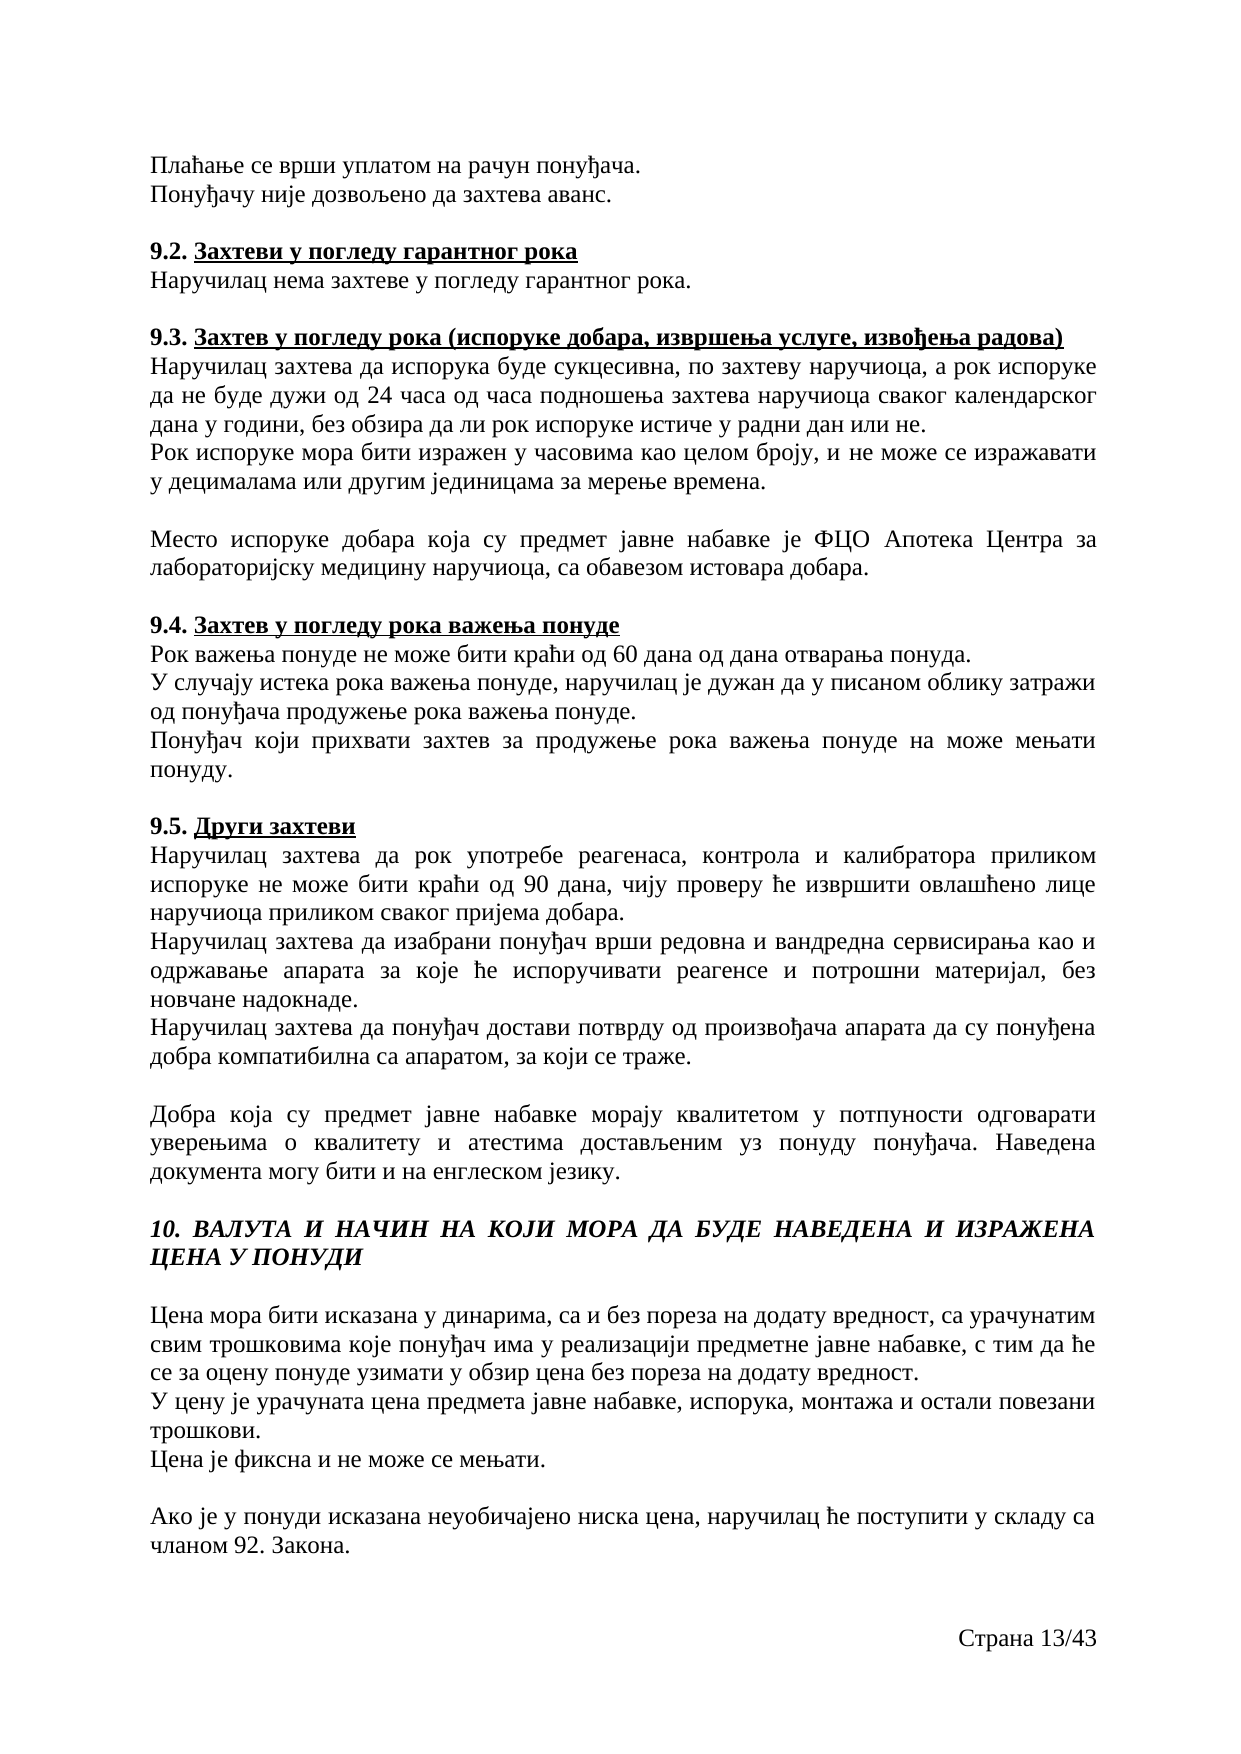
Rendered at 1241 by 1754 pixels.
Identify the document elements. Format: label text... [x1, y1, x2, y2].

text 9.2. Захтеви у погледу гарантног рока [150, 236, 1097, 265]
text Наручилац захтева да понуђач достави потврду од произвођача апарата да су понуђена добра компатибилна са апаратом, за који се траже. [150, 1012, 1097, 1070]
text Наручилац захтева да рок употребе реагенаса, контрола и калибратора приликом испоруке не може бити краћи од 90 дана, чију проверу ће извршити овлашћено лице наручиоца приликом сваког пријема добара. [150, 840, 1097, 926]
text Наручилац захтева да изабрани понуђач врши редовна и вандредна сервисирања као и одржавање апарата за које ће испоручивати реагенсе и потрошни материјал, без новчане надокнаде. [150, 926, 1097, 1012]
text Понуђачу није дозвољено да захтева аванс. [150, 179, 1097, 207]
text Место испоруке добара која су предмет јавне набавке је ФЦО Апотека Центра за лабораторијску медицину наручиоца, са обавезом истовара добара. [150, 524, 1097, 581]
text Наручилац захтева да испорука буде сукцесивна, по захтеву наручиоца, а рок испоруке да не буде дужи од 24 часа од часа подношења захтева наручиоца сваког календарског дана у години, без обзира да ли рок испоруке истиче у радни дан или не. [150, 351, 1097, 437]
text 10. ВАЛУТА И НАЧИН НА КОЈИ МОРА ДА БУДЕ НАВЕДЕНА И ИЗРАЖЕНА ЦЕНА У ПОНУДИ [150, 1214, 1097, 1271]
text Цена је фиксна и не може се мењати. [150, 1444, 1097, 1472]
text Рок испоруке мора бити изражен у часовима као целом броју, и не може се изражавати у децималама или другим јединицама за мерење времена. [150, 437, 1097, 495]
text Плаћање се врши уплатом на рачун понуђача. [150, 150, 1097, 179]
text Наручилац нема захтеве у погледу гарантног рока. [150, 265, 1097, 294]
text У случају истека рока важења понуде, наручилац је дужан да у писаном облику затражи од понуђача продужење рока важења понуде. [150, 667, 1097, 725]
text 9.3. Захтев у погледу рока (испоруке добара, извршења услуге, извођења радова) [150, 322, 1097, 351]
text У цену је урачуната цена предмета јавне набавке, испорука, монтажа и остали повезани трошкови. [150, 1386, 1097, 1444]
text 9.5. Други захтеви [150, 811, 1097, 840]
text 9.4. Захтев у погледу рока важења понуде [150, 610, 1097, 639]
text Понуђач који прихвати захтев за продужење рока важења понуде на може мењати понуду. [150, 725, 1097, 782]
text Рок важења понуде не може бити краћи од 60 дана од дана отварања понуда. [150, 639, 1097, 667]
text Ако је у понуди исказана неуобичајено ниска цена, наручилац ће поступити у складу са чланом 92. Закона. [150, 1501, 1097, 1559]
text Добра која су предмет јавне набавке морају квалитетом у потпуности одговарати уверењима о квалитету и атестима достављеним уз понуду понуђача. Наведена документа могу бити и на енглеском језику. [150, 1099, 1097, 1185]
text Цена мора бити исказана у динарима, са и без пореза на додату вредност, са урачунатим свим трошковима које понуђач има у реализацији предметне јавне набавке, с тим да ће се за оцену понуде узимати у обзир цена без пореза на додату вредност. [150, 1300, 1097, 1386]
